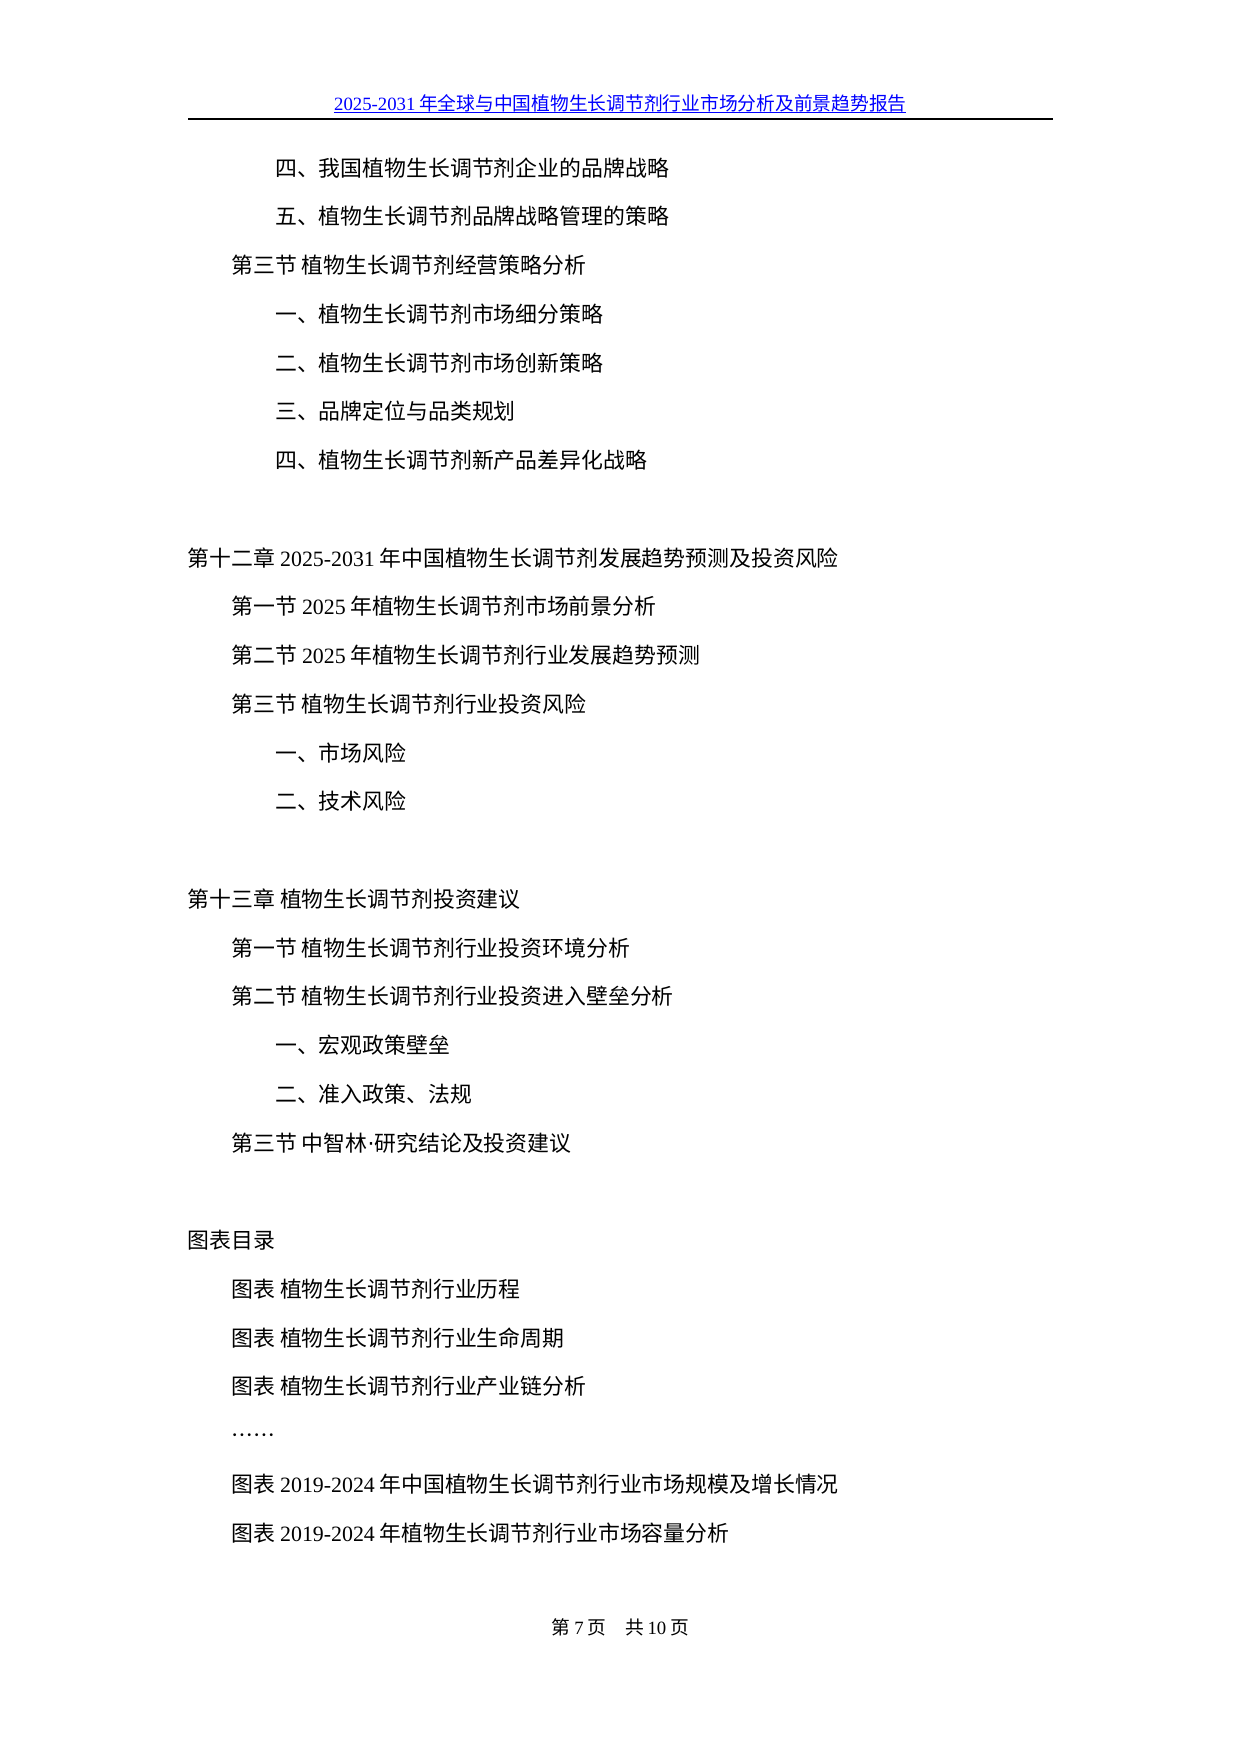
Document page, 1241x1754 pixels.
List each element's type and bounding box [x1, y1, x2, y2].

text [187, 150, 1053, 1548]
